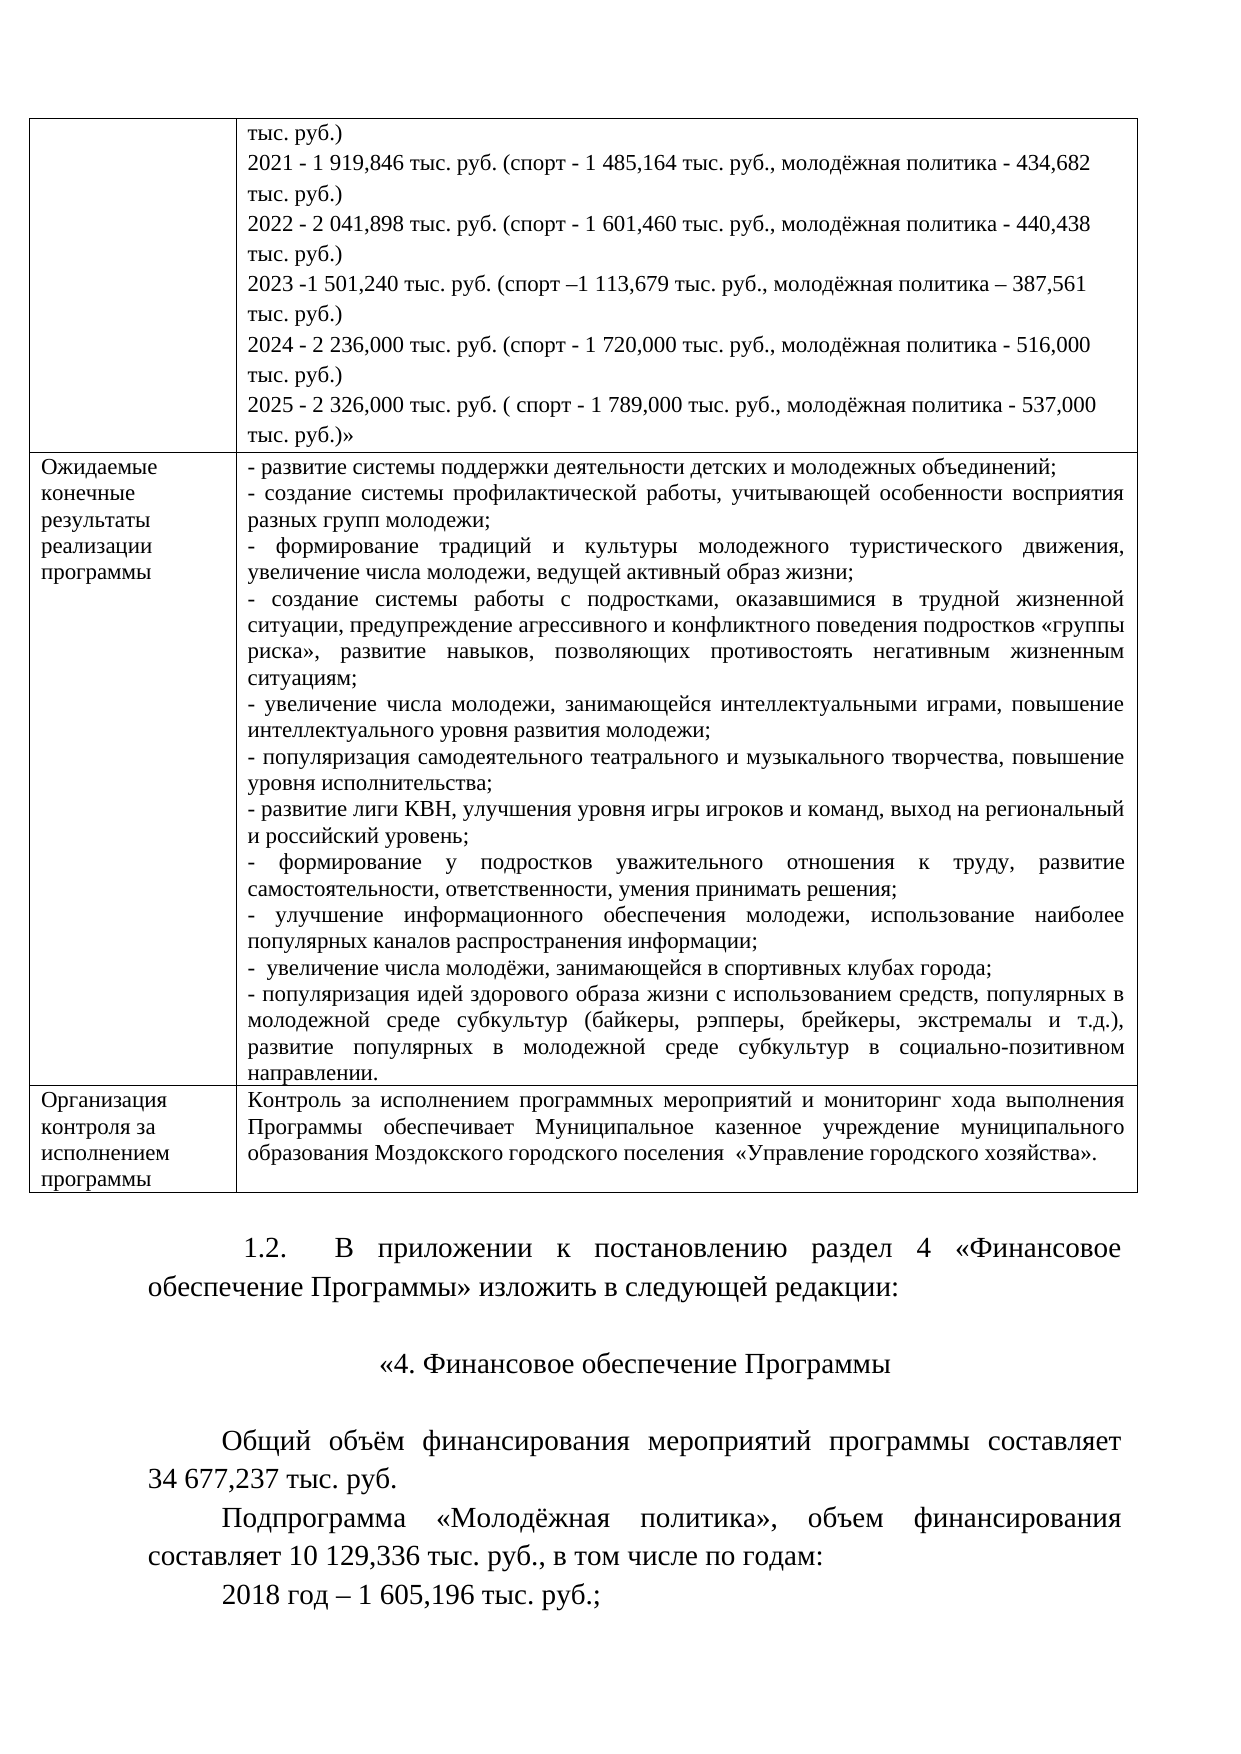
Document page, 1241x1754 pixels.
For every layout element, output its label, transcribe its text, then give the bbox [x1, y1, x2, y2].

table_cell Организация контроля за исполнением программы [30, 1086, 236, 1192]
text 1.2. В приложении к постановлению раздел 4 «Финансовое обеспечение Программы» изложить в следующей редакции: [148, 1230, 1122, 1302]
text «4. Финансовое обеспечение Программы [148, 1346, 1122, 1379]
text Общий объём финансирования мероприятий программы составляет 34 677,237 тыс. руб. [148, 1423, 1122, 1495]
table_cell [237, 119, 1137, 452]
text 2018 год – 1 605,196 тыс. руб.; [148, 1577, 1122, 1611]
table_cell - развитие системы поддержки деятельности детских и молодежных объединений; - создание системы профилактической работы, учитывающей особенности восприятия разных групп молодежи; - формирование традиций и культуры молодежного туристического движения, увеличение числа молодежи, ведущей активный образ жизни; - создание системы работы с подростками, оказавшимися в трудной жизненной ситуации, предупреждение агрессивного и конфликтного поведения подростков «группы риска», развитие навыков, позволяющих противостоять негативным жизненным ситуациям; - увеличение числа молодежи, занимающейся интеллектуальными играми, повышение интеллектуального уровня развития молодежи; - популяризация самодеятельного театрального и музыкального творчества, повышение уровня исполнительства; - развитие лиги КВН, улучшения уровня игры игроков и команд, выход на региональный и российский уровень; - формирование у подростков уважительного отношения к труду, развитие самостоятельности, ответственности, умения принимать решения; - улучшение информационного обеспечения молодежи, использование наиболее популярных каналов распространения информации; - увеличение числа молодёжи, занимающейся в спортивных клубах города; - популяризация идей здорового образа жизни с использованием средств, популярных в молодежной среде субкультур (байкеры, рэпперы, брейкеры, экстремалы и т.д.), развитие популярных в молодежной среде субкультур в социально-позитивном направлении. [237, 453, 1137, 1085]
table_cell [30, 119, 236, 452]
text Подпрограмма «Молодёжная политика», объем финансирования составляет 10 129,336 тыс. руб., в том числе по годам: [148, 1500, 1122, 1572]
table_cell Ожидаемые конечные результаты реализации программы [30, 453, 236, 1085]
table_cell Контроль за исполнением программных мероприятий и мониторинг хода выполнения Программы обеспечивает Муниципальное казенное учреждение муниципального образования Моздокского городского поселения «Управление городского хозяйства». [237, 1086, 1137, 1192]
